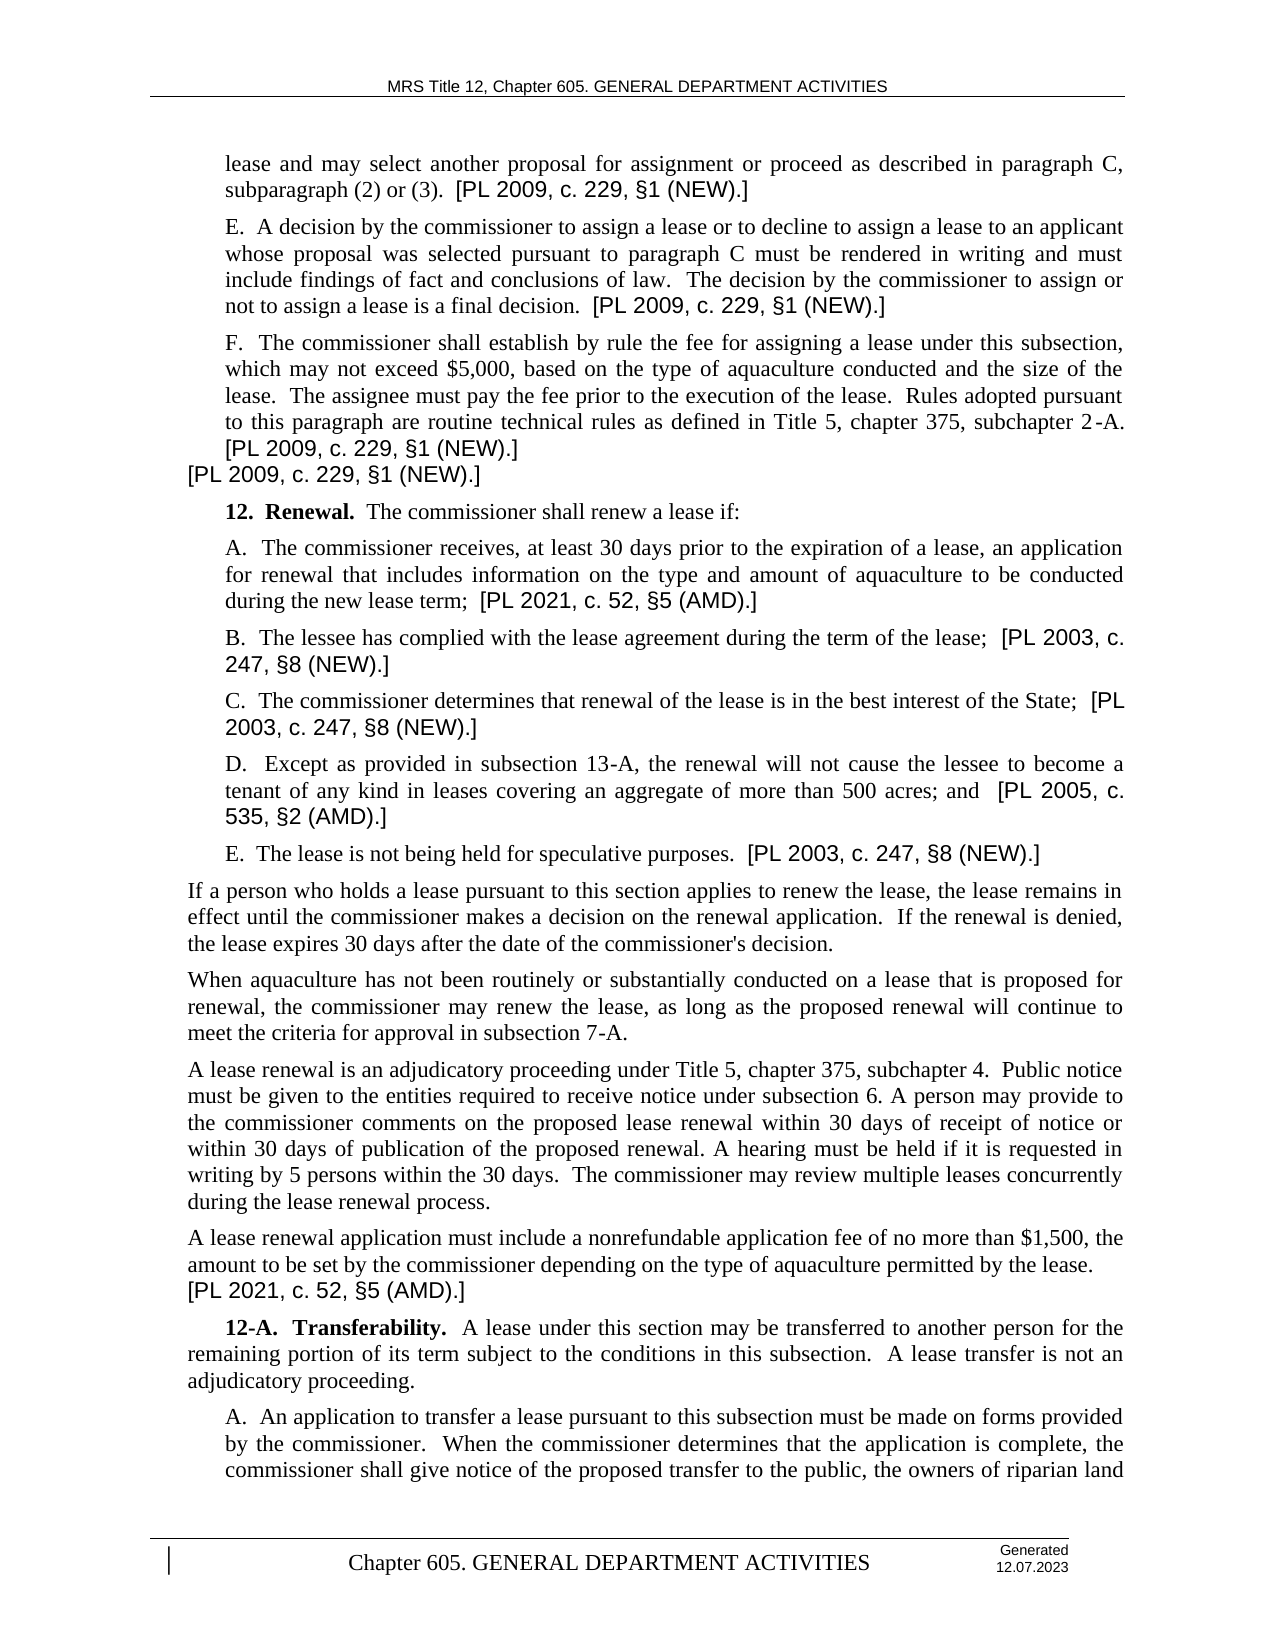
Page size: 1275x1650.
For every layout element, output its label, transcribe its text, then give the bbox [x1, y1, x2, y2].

text A. The commissioner receives, at least 30 days prior to the expiration of a lease, an application for renewal that includes information on the type and amount of aquaculture to be conducted during the new lease term; [PL 2021, c. 52, §5 (AMD).] [225, 534, 1125, 614]
text 12. Renewal. The commissioner shall renew a lease if: [187, 498, 1125, 524]
text E. The lease is not being held for speculative purposes. [PL 2003, c. 247, §8 (NEW).] [225, 840, 1125, 867]
text A lease renewal application must include a nonrefundable application fee of no more than $1,500, the amount to be set by the commissioner depending on the type of aquaculture permitted by the lease. [187, 1224, 1125, 1277]
text F. The commissioner shall establish by rule the fee for assigning a lease under this subsection, which may not exceed $5,000, based on the type of aquaculture conducted and the size of the lease. The assignee must pay the fee prior to the execution of the lease. Rules adopted pursuant to this paragraph are routine technical rules as defined in Title 5, chapter 375, subchapter 2‑A. [PL 2009, c. 229, §1 (NEW).] [225, 329, 1125, 461]
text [225, 1403, 1125, 1482]
text If a person who holds a lease pursuant to this section applies to renew the lease, the lease remains in effect until the commissioner makes a decision on the renewal application. If the renewal is denied, the lease expires 30 days after the date of the commissioner's decision. [187, 877, 1125, 956]
text [PL 2021, c. 52, §5 (AMD).] [187, 1277, 1125, 1303]
text A lease renewal is an adjudicatory proceeding under Title 5, chapter 375, subchapter 4. Public notice must be given to the entities required to receive notice under subsection 6. A person may provide to the commissioner comments on the proposed lease renewal within 30 days of receipt of notice or within 30 days of publication of the proposed renewal. A hearing must be held if it is requested in writing by 5 persons within the 30 days. The commissioner may review multiple leases concurrently during the lease renewal process. [187, 1056, 1125, 1214]
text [225, 150, 1125, 203]
text 12-A. Transferability. A lease under this section may be transferred to another person for the remaining portion of its term subject to the conditions in this subsection. A lease transfer is not an adjudicatory proceeding. [187, 1314, 1125, 1393]
text B. The lessee has complied with the lease agreement during the term of the lease; [PL 2003, c. 247, §8 (NEW).] [225, 624, 1125, 677]
text D. Except as provided in subsection 13‑A, the renewal will not cause the lessee to become a tenant of any kind in leases covering an aggregate of more than 500 acres; and [PL 2005, c. 535, §2 (AMD).] [225, 751, 1125, 830]
text [PL 2009, c. 229, §1 (NEW).] [187, 461, 1125, 487]
text When aquaculture has not been routinely or substantially conducted on a lease that is proposed for renewal, the commissioner may renew the lease, as long as the proposed renewal will continue to meet the criteria for approval in subsection 7‑A. [187, 966, 1125, 1046]
text E. A decision by the commissioner to assign a lease or to decline to assign a lease to an applicant whose proposal was selected pursuant to paragraph C must be rendered in writing and must include findings of fact and conclusions of law. The decision by the commissioner to assign or not to assign a lease is a final decision. [PL 2009, c. 229, §1 (NEW).] [225, 213, 1125, 319]
text C. The commissioner determines that renewal of the lease is in the best interest of the State; [PL 2003, c. 247, §8 (NEW).] [225, 687, 1125, 740]
